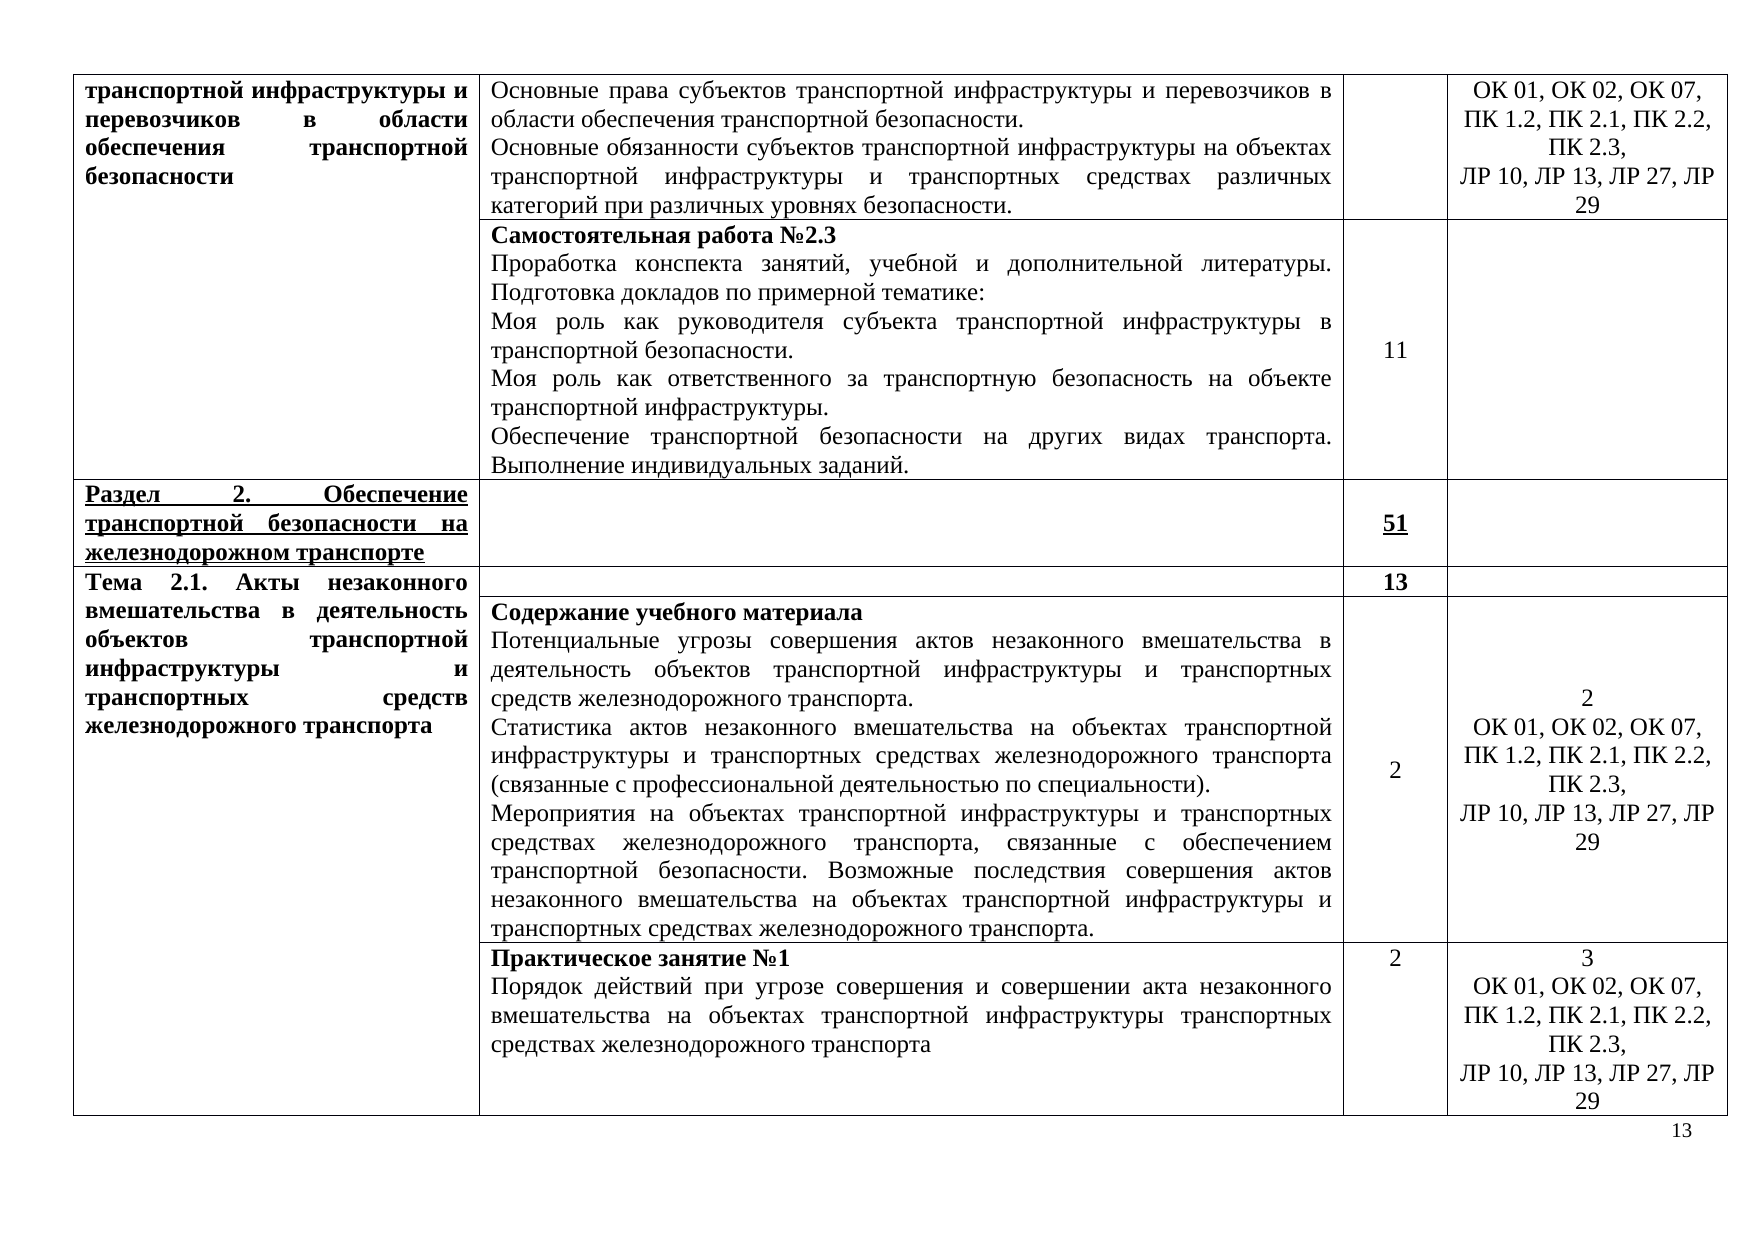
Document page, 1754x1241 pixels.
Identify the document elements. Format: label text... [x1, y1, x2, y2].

table_cell [1448, 480, 1727, 566]
table_cell Самостоятельная работа №2.3 Проработка конспекта занятий, учебной и дополнительной литературы. Подготовка докладов по примерной тематике: Моя роль как руководителя субъекта транспортной инфраструктуры в транспортной безопасности. Моя роль как ответственного за транспортную безопасность на объекте транспортной инфраструктуры. Обеспечение транспортной безопасности на других видах транспорта. Выполнение индивидуальных заданий. [480, 220, 1343, 478]
table_cell 2 ОК 01, ОК 02, ОК 07, ПК 1.2, ПК 2.1, ПК 2.2, ПК 2.3, ЛР 10, ЛР 13, ЛР 27, ЛР 29 [1448, 597, 1727, 942]
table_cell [1448, 75, 1727, 219]
table_cell Тема 2.1. Акты незаконного вмешательства в деятельность объектов транспортной инфраструктуры и транспортных средств железнодорожного транспорта [74, 567, 479, 1115]
table_cell [1448, 220, 1727, 478]
table_cell 13 [1344, 567, 1447, 596]
table_cell 51 [1344, 480, 1447, 566]
table_cell 3 ОК 01, ОК 02, ОК 07, ПК 1.2, ПК 2.1, ПК 2.2, ПК 2.3, ЛР 10, ЛР 13, ЛР 27, ЛР 29 [1448, 943, 1727, 1115]
table_cell Содержание учебного материала Потенциальные угрозы совершения актов незаконного вмешательства в деятельность объектов транспортной инфраструктуры и транспортных средств железнодорожного транспорта. Статистика актов незаконного вмешательства на объектах транспортной инфраструктуры и транспортных средствах железнодорожного транспорта (связанные с профессиональной деятельностью по специальности). Мероприятия на объектах транспортной инфраструктуры и транспортных средствах железнодорожного транспорта, связанные с обеспечением транспортной безопасности. Возможные последствия совершения актов незаконного вмешательства на объектах транспортной инфраструктуры и транспортных средствах железнодорожного транспорта. [480, 597, 1343, 942]
table_cell 11 [1344, 220, 1447, 478]
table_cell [480, 75, 1343, 219]
table_cell 2 [1344, 597, 1447, 942]
table_cell 2 [1344, 943, 1447, 1115]
table_cell 0 [1344, 75, 1447, 219]
table_cell [480, 567, 1343, 596]
table_cell Практическое занятие №1 Порядок действий при угрозе совершения и совершении акта незаконного вмешательства на объектах транспортной инфраструктуры транспортных средствах железнодорожного транспорта [480, 943, 1343, 1115]
table_cell [1448, 567, 1727, 596]
table_cell Раздел 2. Обеспечение транспортной безопасности на железнодорожном транспорте [74, 480, 479, 566]
table_cell [480, 480, 1343, 566]
